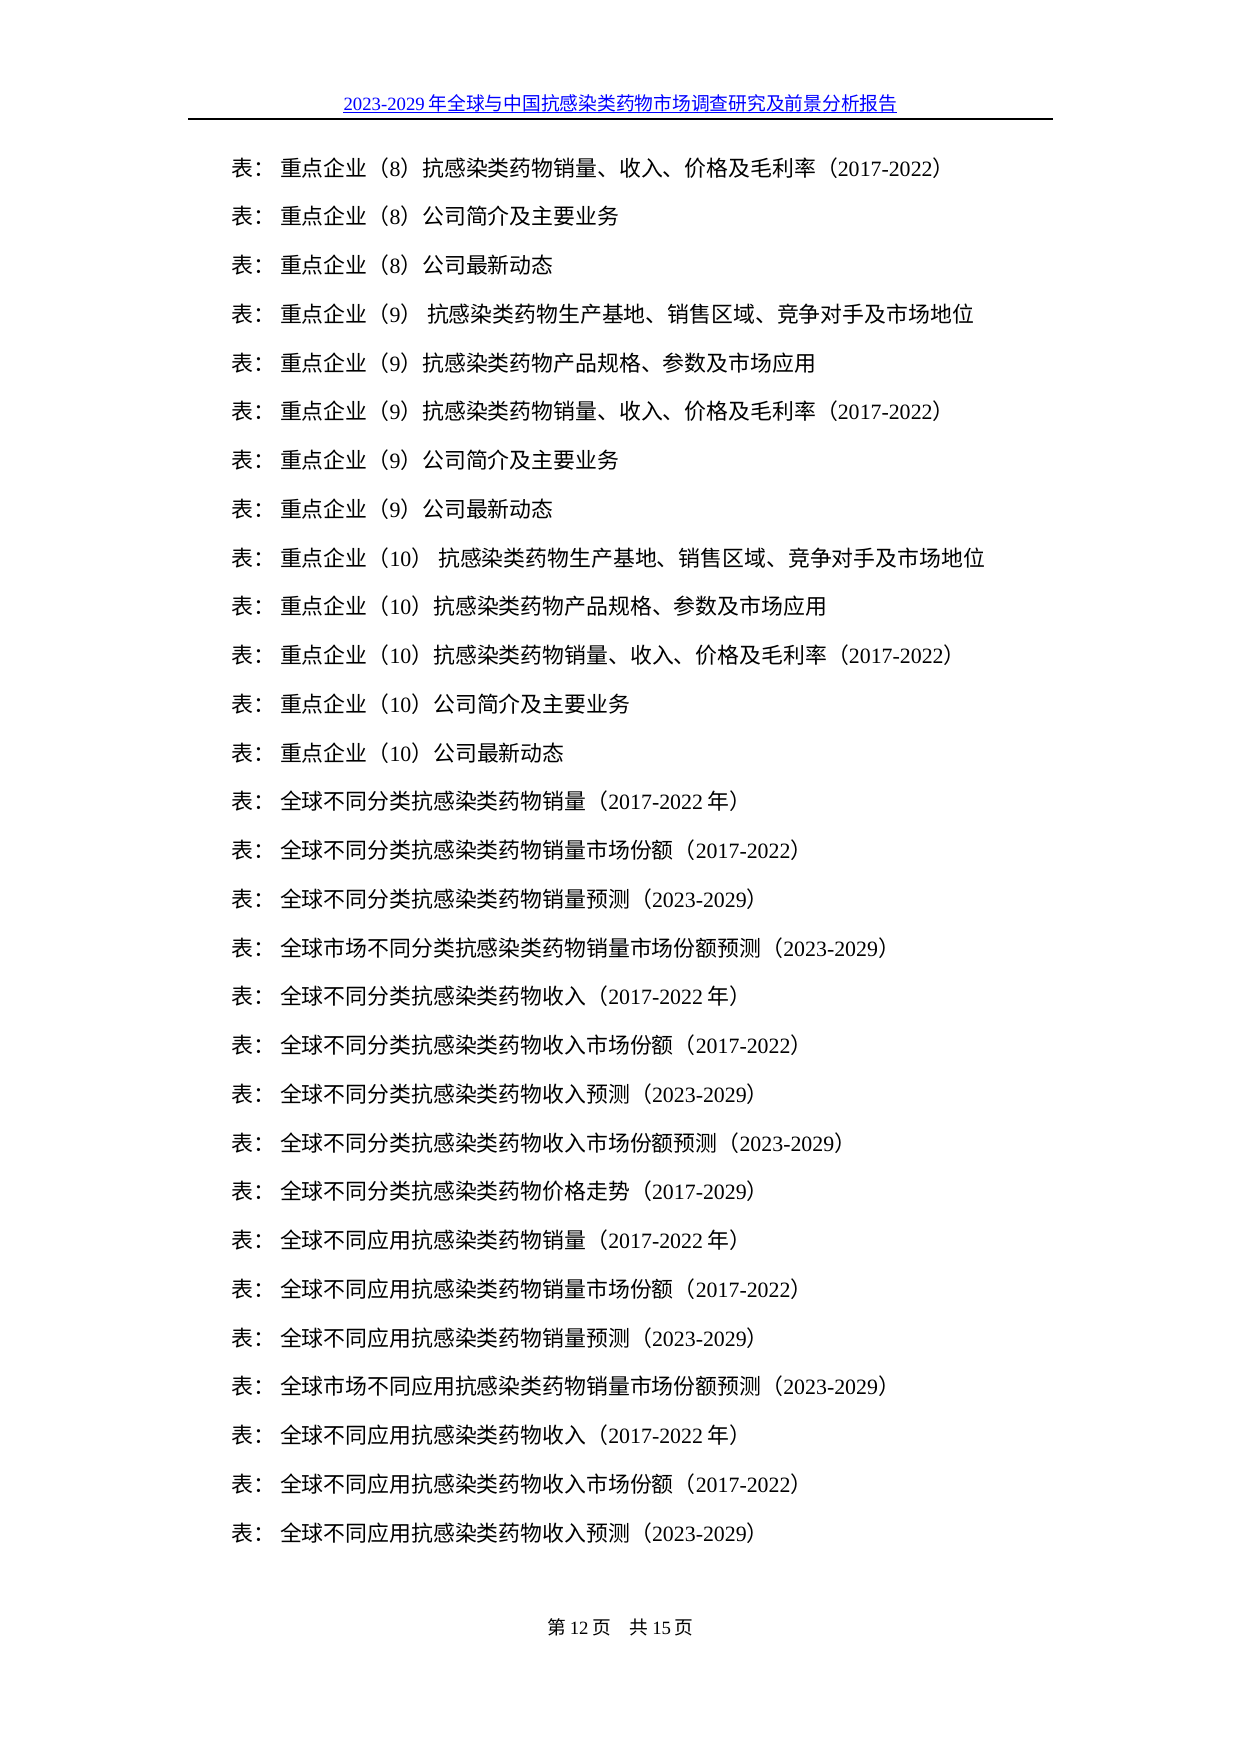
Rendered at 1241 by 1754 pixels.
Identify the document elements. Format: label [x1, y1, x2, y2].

text [187, 150, 1053, 1548]
